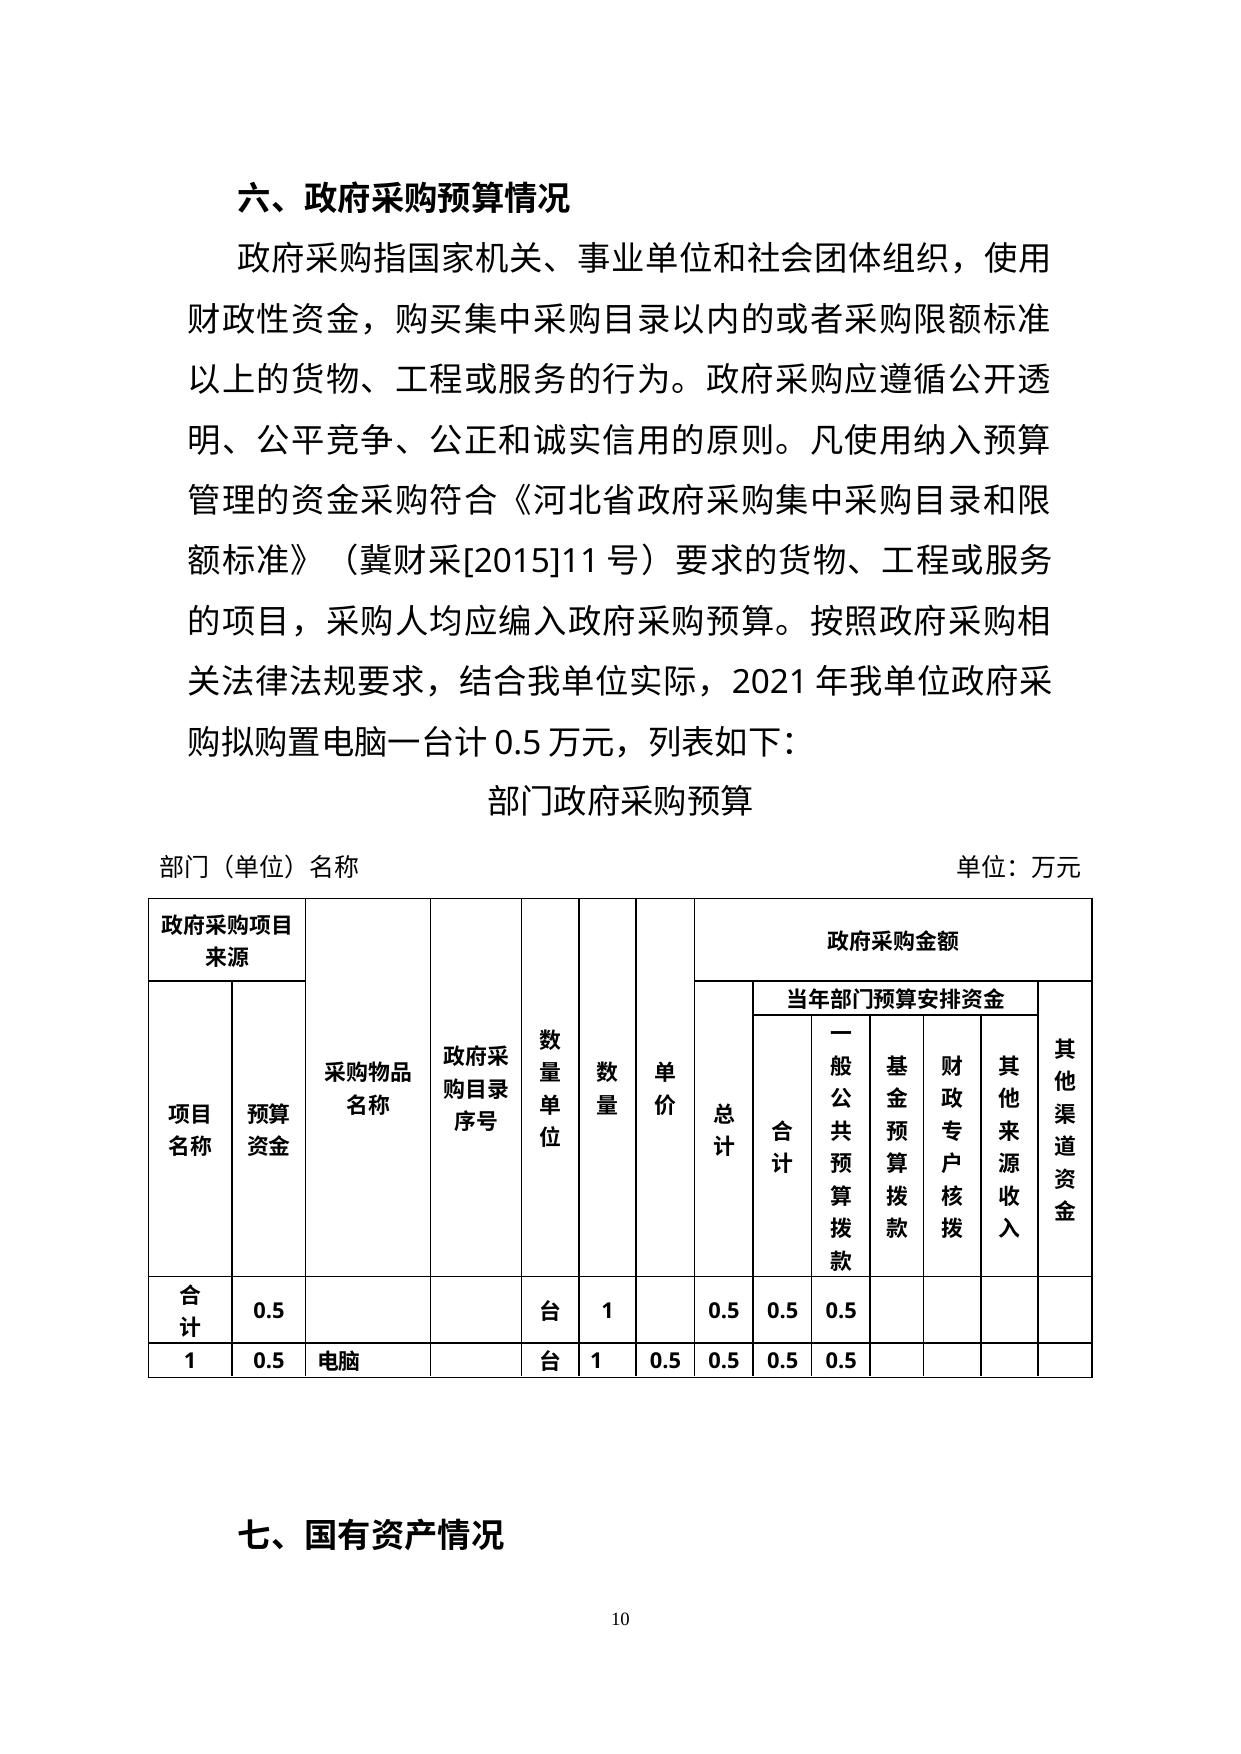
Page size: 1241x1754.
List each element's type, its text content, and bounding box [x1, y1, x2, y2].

table_cell 政府采购目录序号 [431, 899, 521, 1276]
table_cell 1 [149, 1344, 231, 1376]
table_cell 电脑 [306, 1344, 430, 1376]
table_cell 当年部门预算安排资金 [754, 982, 1037, 1014]
table_cell 基金预算拨款 [871, 1016, 923, 1276]
table_cell 0.5 [637, 1344, 694, 1376]
table_cell [1039, 1277, 1091, 1342]
table_cell 台 [522, 1344, 578, 1376]
table_cell 1 [580, 1344, 635, 1376]
text 七、国有资产情况 [187, 1499, 1053, 1559]
text 政府采购指国家机关、事业单位和社会团体组织，使用财政性资金，购买集中采购目录以内的或者采购限额标准以上的货物、工程或服务的行为。政府采购应遵循公开透明、公平竞争、公正和诚实信用的原则。凡使用纳入预算管理的资金采购符合《河北省政府采购集中采购目录和限额标准》（冀财采[2015]11号）要求的货物、工程或服务的项目，采购人均应编入政府采购预算。按照政府采购相关法律法规要求，结合我单位实际，2021年我单位政府采购拟购置电脑一台计0.5万元，列表如下： [187, 222, 1053, 766]
table_header 部门（单位）名称 [149, 833, 694, 898]
table_cell 其他渠道资金 [1039, 982, 1091, 1276]
table_cell [306, 1277, 430, 1342]
table_cell 0.5 [695, 1344, 752, 1376]
table_cell [871, 1344, 923, 1376]
table_cell [431, 1277, 521, 1342]
table_cell 一般公共预算拨款 [812, 1016, 869, 1276]
table_cell [431, 1344, 521, 1376]
table_cell 1 [580, 1277, 635, 1342]
table_cell 总计 [695, 982, 752, 1276]
table_cell 数量单位 [522, 899, 578, 1276]
text 六、政府采购预算情况 [187, 162, 1053, 222]
table_cell 0.5 [754, 1277, 811, 1342]
table_cell 政府采购金额 [695, 899, 1091, 980]
table_cell [637, 1277, 694, 1342]
table_cell 0.5 [812, 1344, 869, 1376]
table_cell [1039, 1344, 1091, 1376]
table_cell 其他来源收入 [982, 1016, 1037, 1276]
table_cell [982, 1344, 1037, 1376]
table_cell [982, 1277, 1037, 1342]
table_cell [924, 1277, 980, 1342]
table_cell 0.5 [233, 1277, 305, 1342]
table_cell 0.5 [812, 1277, 869, 1342]
table_cell 预算资金 [233, 982, 305, 1276]
table_cell 项目名称 [149, 982, 231, 1276]
table_cell 采购物品名称 [306, 899, 430, 1276]
table_cell 政府采购项目来源 [149, 899, 305, 980]
text 部门政府采购预算 [187, 766, 1053, 831]
table_cell 财政专户核拨 [924, 1016, 980, 1276]
table_cell 合计 [754, 1016, 811, 1276]
table_cell 台 [522, 1277, 578, 1342]
table_cell 合 计 [149, 1277, 231, 1342]
table_cell 0.5 [754, 1344, 811, 1376]
table_cell 0.5 [233, 1344, 305, 1376]
table_cell [871, 1277, 923, 1342]
table_header 单位：万元 [695, 833, 1091, 898]
table_cell [924, 1344, 980, 1376]
table_cell 单价 [637, 899, 694, 1276]
table_cell 0.5 [695, 1277, 752, 1342]
table_cell 数量 [580, 899, 635, 1276]
